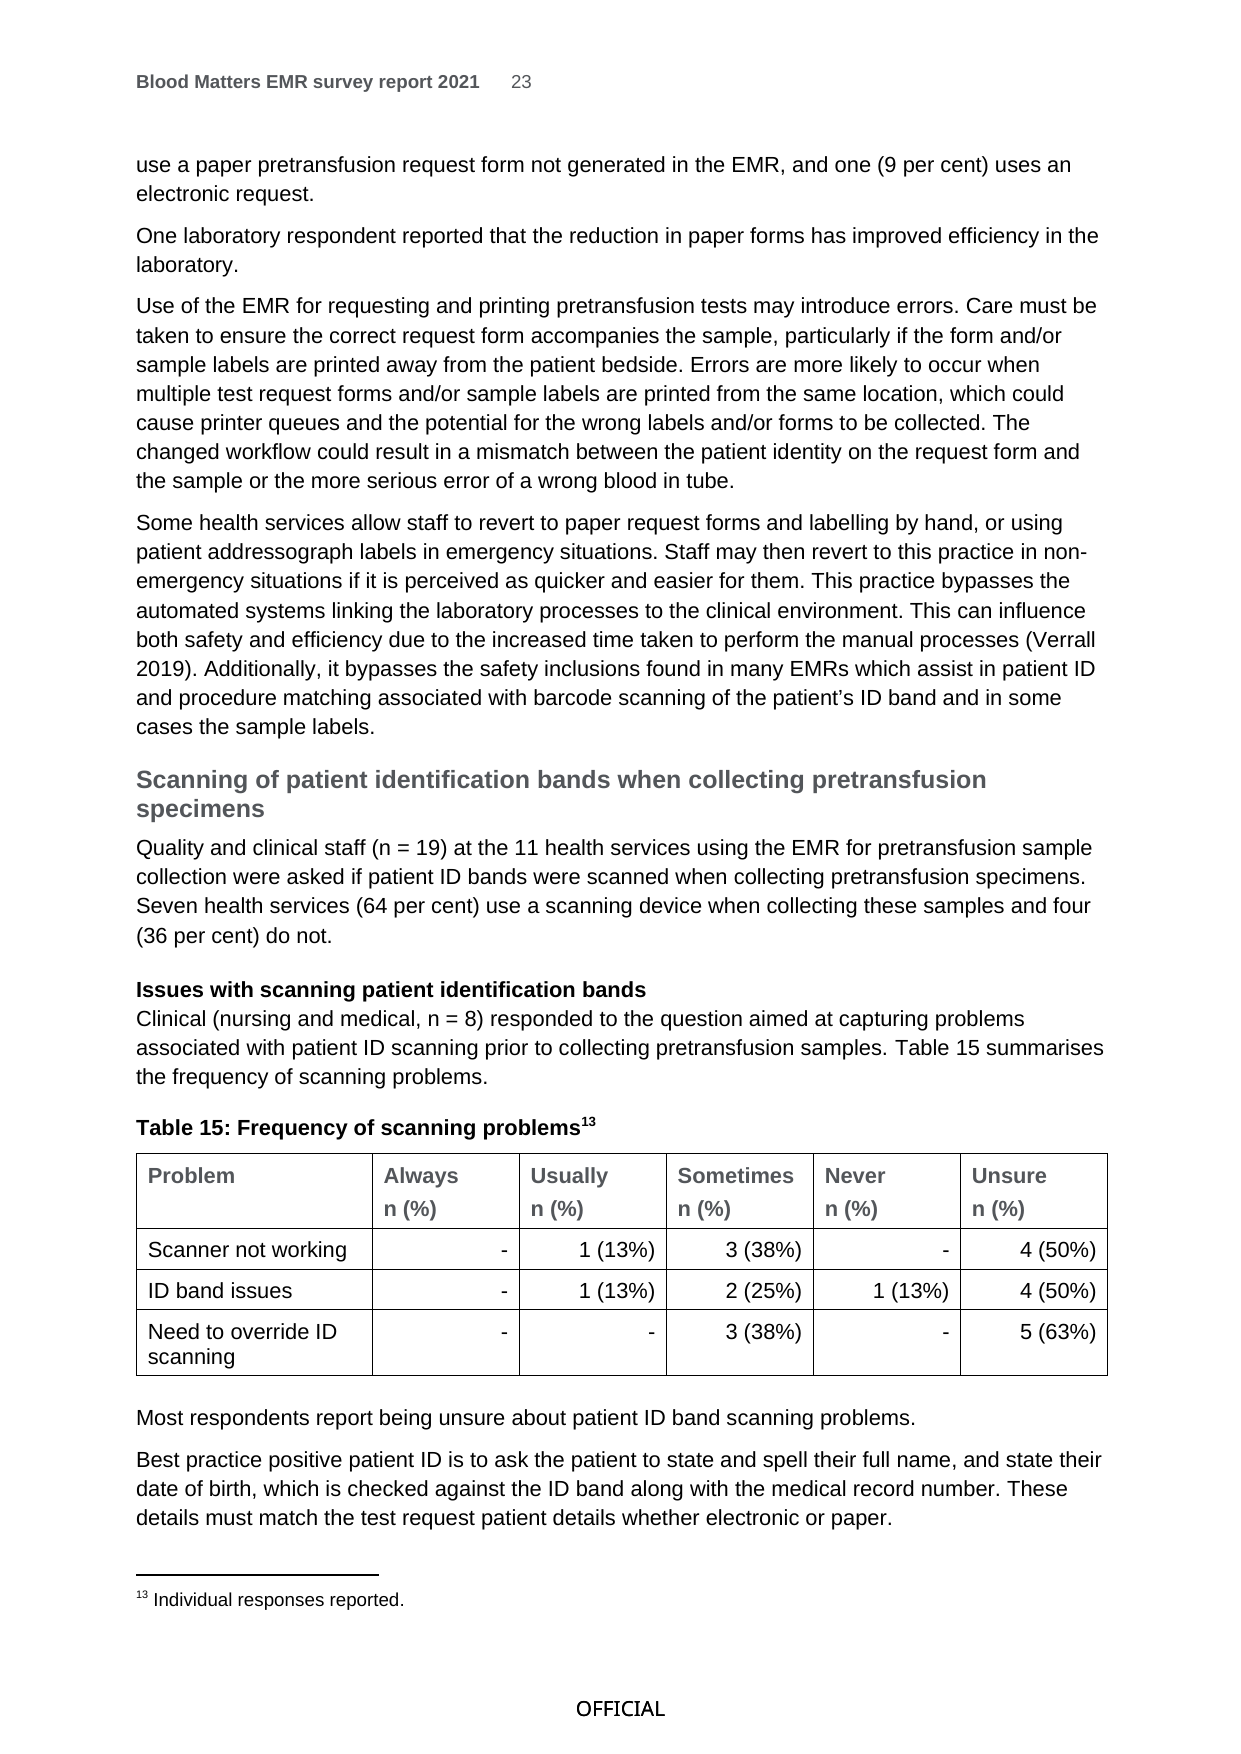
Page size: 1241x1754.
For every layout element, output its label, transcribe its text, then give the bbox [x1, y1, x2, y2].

table_cell - [373, 1310, 519, 1375]
table_cell 4 (50%) [961, 1270, 1107, 1309]
text Clinical (nursing and medical, n = 8) responded to the question aimed at capturing problems associated with patient ID scanning prior to collecting pretransfusion samples. Table 15 summarises the frequency of scanning problems. [136, 1002, 1104, 1035]
subtitle Scanning of patient identification bands when collecting pretransfusion specimens [136, 764, 1104, 823]
table_cell 5 (63%) [961, 1310, 1107, 1375]
table_header Never n (%) [814, 1154, 960, 1228]
table_cell 3 (38%) [667, 1310, 813, 1375]
table_cell ID band issues [137, 1270, 372, 1309]
table_cell 1 (13%) [520, 1270, 666, 1309]
text Most respondents report being unsure about patient ID band scanning problems. [136, 1401, 1104, 1431]
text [136, 148, 1104, 206]
text Clinical (nursing and medical, n = 8) responded to the question aimed at capturing problems associated with patient ID scanning prior to collecting pretransfusion samples. Table 15 summarises the frequency of scanning problems. [136, 1060, 1104, 1089]
table_cell - [520, 1310, 666, 1375]
table_cell 2 (25%) [667, 1270, 813, 1309]
table_cell - [373, 1270, 519, 1309]
table_header Problem [137, 1154, 372, 1228]
text Use of the EMR for requesting and printing pretransfusion tests may introduce errors. Care must be taken to ensure the correct request form accompanies the sample, particularly if the form and/or sample labels are printed away from the patient bedside. Errors are more likely to occur when multiple test request forms and/or sample labels are printed from the same location, which could cause printer queues and the potential for the wrong labels and/or forms to be collected. The changed workflow could result in a mismatch between the patient identity on the request form and the sample or the more serious error of a wrong blood in tube. [136, 289, 1104, 493]
table_cell 3 (38%) [667, 1229, 813, 1268]
table_header Sometimes n (%) [667, 1154, 813, 1228]
table_cell 1 (13%) [814, 1270, 960, 1309]
table_cell 1 (13%) [520, 1229, 666, 1268]
text Best practice positive patient ID is to ask the patient to state and spell their full name, and state their date of birth, which is checked against the ID band along with the medical record number. These details must match the test request patient details whether electronic or paper. [136, 1443, 1104, 1531]
table_header Always n (%) [373, 1154, 519, 1228]
table_cell Need to override ID scanning [137, 1310, 372, 1375]
table_cell 4 (50%) [961, 1229, 1107, 1268]
table_header Unsure n (%) [961, 1154, 1107, 1228]
table_cell - [814, 1229, 960, 1268]
text Quality and clinical staff (n = 19) at the 11 health services using the EMR for pretransfusion sample collection were asked if patient ID bands were scanned when collecting pretransfusion specimens. Seven health services (64 per cent) use a scanning device when collecting these samples and four (36 per cent) do not. [136, 831, 1104, 948]
text Table 15: Frequency of scanning problems [136, 1114, 1104, 1141]
subtitle Issues with scanning patient identification bands [136, 973, 1104, 1002]
table_cell - [373, 1229, 519, 1268]
table_cell Scanner not working [137, 1229, 372, 1268]
table_cell - [814, 1310, 960, 1375]
table_header Usually n (%) [520, 1154, 666, 1228]
text One laboratory respondent reported that the reduction in paper forms has improved efficiency in the laboratory. [136, 218, 1104, 277]
text Some health services allow staff to revert to paper request forms and labelling by hand, or using patient addressograph labels in emergency situations. Staff may then revert to this practice in non-emergency situations if it is perceived as quicker and easier for them. This practice bypasses the automated systems linking the laboratory processes to the clinical environment. This can influence both safety and efficiency due to the increased time taken to perform the manual processes (Verrall 2019). Additionally, it bypasses the safety inclusions found in many EMRs which assist in patient ID and procedure matching associated with barcode scanning of the patient’s ID band and in some cases the sample labels. [136, 506, 1104, 739]
